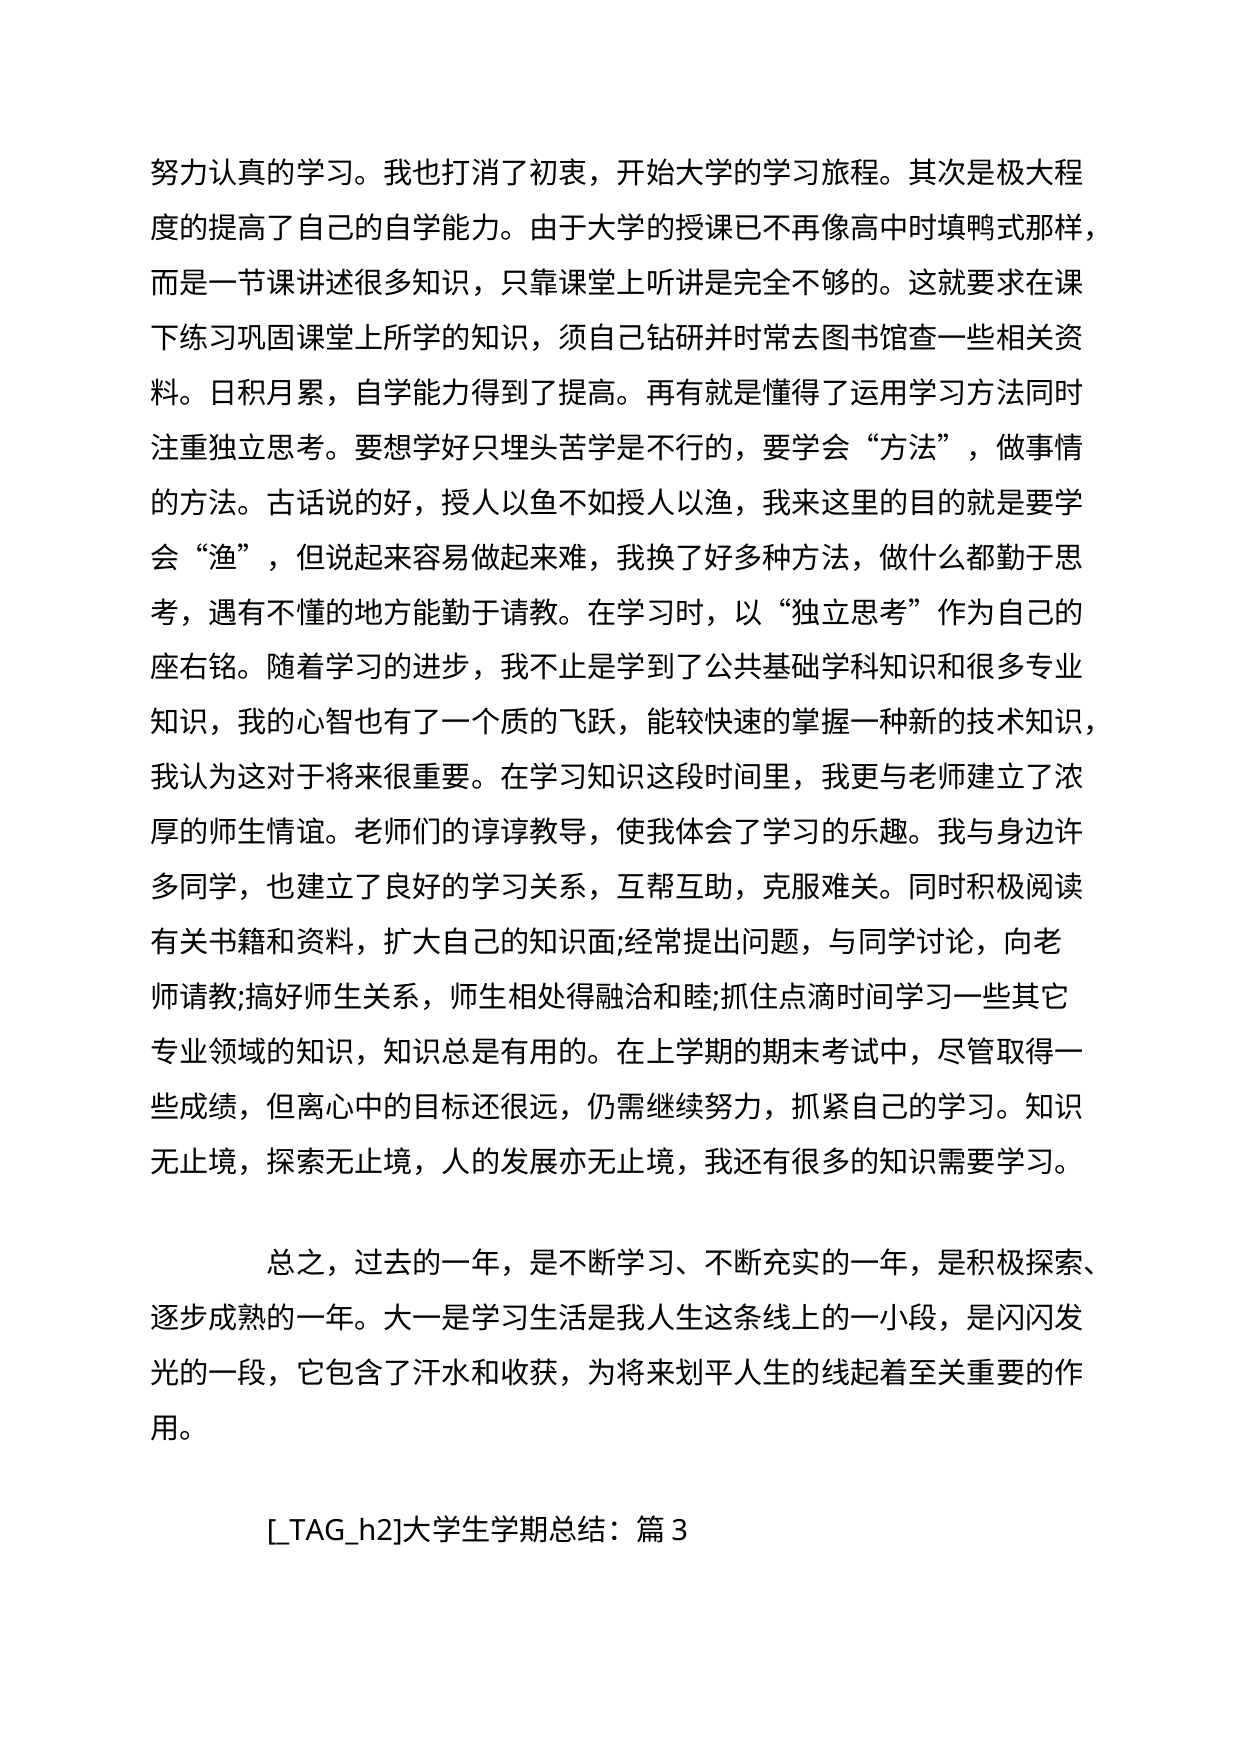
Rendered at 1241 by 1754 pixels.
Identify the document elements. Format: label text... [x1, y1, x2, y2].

text 总之，过去的一年，是不断学习、不断充实的一年，是积极探索、逐步成熟的一年。大一是学习生活是我人生这条线上的一小段，是闪闪发光的一段，它包含了汗水和收获，为将来划平人生的线起着至关重要的作用。 [150, 1240, 1090, 1447]
text [_TAG_h2]大学生学期总结：篇3 [150, 1507, 1090, 1549]
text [150, 150, 1090, 1181]
